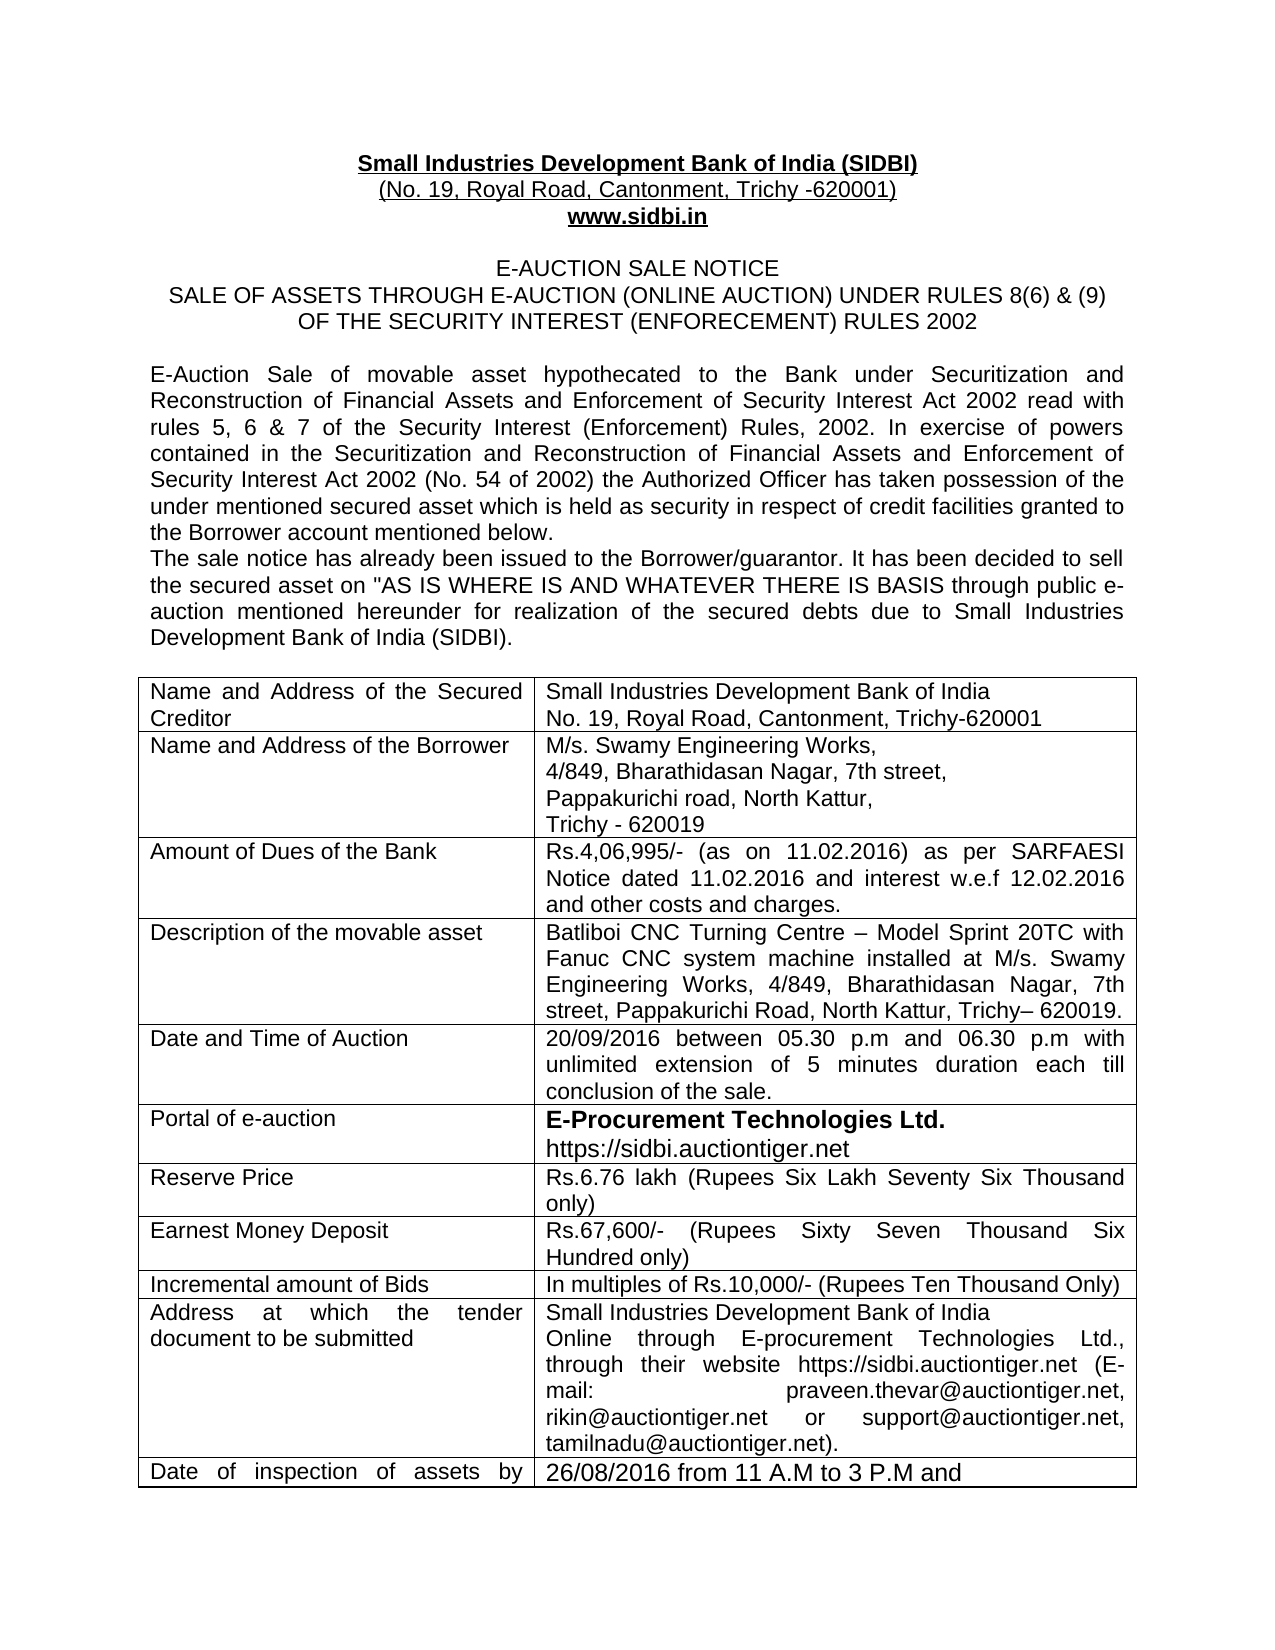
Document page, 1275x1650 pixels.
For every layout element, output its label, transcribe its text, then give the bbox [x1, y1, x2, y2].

table_cell E-Procurement Technologies Ltd. https://sidbi.auctiontiger.net [535, 1105, 1136, 1162]
table_cell Description of the movable asset [139, 919, 534, 1024]
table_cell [139, 1458, 534, 1486]
table_cell Name and Address of the Borrower [139, 732, 534, 837]
table_cell M/s. Swamy Engineering Works, 4/849, Bharathidasan Nagar, 7th street, Pappakurichi road, North Kattur, Trichy - 620019 [535, 732, 1136, 837]
text E-Auction Sale of movable asset hypothecated to the Bank under Securitization and Reconstruction of Financial Assets and Enforcement of Security Interest Act 2002 read with rules 5, 6 & 7 of the Security Interest (Enforcement) Rules, 2002. In exercise of powers contained in the Securitization and Reconstruction of Financial Assets and Enforcement of Security Interest Act 2002 (No. 54 of 2002) the Authorized Officer has taken possession of the under mentioned secured asset which is held as security in respect of credit facilities granted to the Borrower account mentioned below. [150, 361, 1125, 545]
table_cell 20/09/2016 between 05.30 p.m and 06.30 p.m with unlimited extension of 5 minutes duration each till conclusion of the sale. [535, 1025, 1136, 1104]
text The sale notice has already been issued to the Borrower/guarantor. It has been decided to sell the secured asset on "AS IS WHERE IS AND WHATEVER THERE IS BASIS through public e-auction mentioned hereunder for realization of the secured debts due to Small Industries Development Bank of India (SIDBI). [150, 545, 1125, 651]
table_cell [535, 1458, 1136, 1486]
table_header Name and Address of the Secured Creditor [139, 678, 534, 731]
table_header Small Industries Development Bank of India No. 19, Royal Road, Cantonment, Trichy-620001 [535, 678, 1136, 731]
table_cell Batliboi CNC Turning Centre – Model Sprint 20TC with Fanuc CNC system machine installed at M/s. Swamy Engineering Works, 4/849, Bharathidasan Nagar, 7th street, Pappakurichi Road, North Kattur, Trichy– 620019. [535, 919, 1136, 1024]
table_cell Earnest Money Deposit [139, 1217, 534, 1270]
text SALE OF ASSETS THROUGH E-AUCTION (ONLINE AUCTION) UNDER RULES 8(6) & (9) OF THE SECURITY INTEREST (ENFORECEMENT) RULES 2002 [150, 282, 1125, 334]
text (No. 19, Royal Road, Cantonment, Trichy -620001) [150, 176, 1125, 203]
table_cell Portal of e-auction [139, 1105, 534, 1162]
text Small Industries Development Bank of India (SIDBI) [150, 150, 1125, 176]
table_cell Rs.4,06,995/- (as on 11.02.2016) as per SARFAESI Notice dated 11.02.2016 and interest w.e.f 12.02.2016 and other costs and charges. [535, 838, 1136, 917]
table_cell Reserve Price [139, 1164, 534, 1216]
table_cell Rs.6.76 lakh (Rupees Six Lakh Seventy Six Thousand only) [535, 1164, 1136, 1216]
table_cell Small Industries Development Bank of India Online through E-procurement Technologies Ltd., through their website https://sidbi.auctiontiger.net (E-mail: praveen.thevar@auctiontiger.net, rikin@auctiontiger.net or support@auctiontiger.net, tamilnadu@auctiontiger.net). [535, 1299, 1136, 1457]
table_cell Rs.67,600/- (Rupees Sixty Seven Thousand Six Hundred only) [535, 1217, 1136, 1270]
table_cell In multiples of Rs.10,000/- (Rupees Ten Thousand Only) [535, 1271, 1136, 1297]
text www.sidbi.in [150, 203, 1125, 229]
text E-AUCTION SALE NOTICE [150, 255, 1125, 282]
table_cell Amount of Dues of the Bank [139, 838, 534, 917]
table_cell Incremental amount of Bids [139, 1271, 534, 1297]
table_cell Address at which the tender document to be submitted [139, 1299, 534, 1457]
table_cell Date and Time of Auction [139, 1025, 534, 1104]
